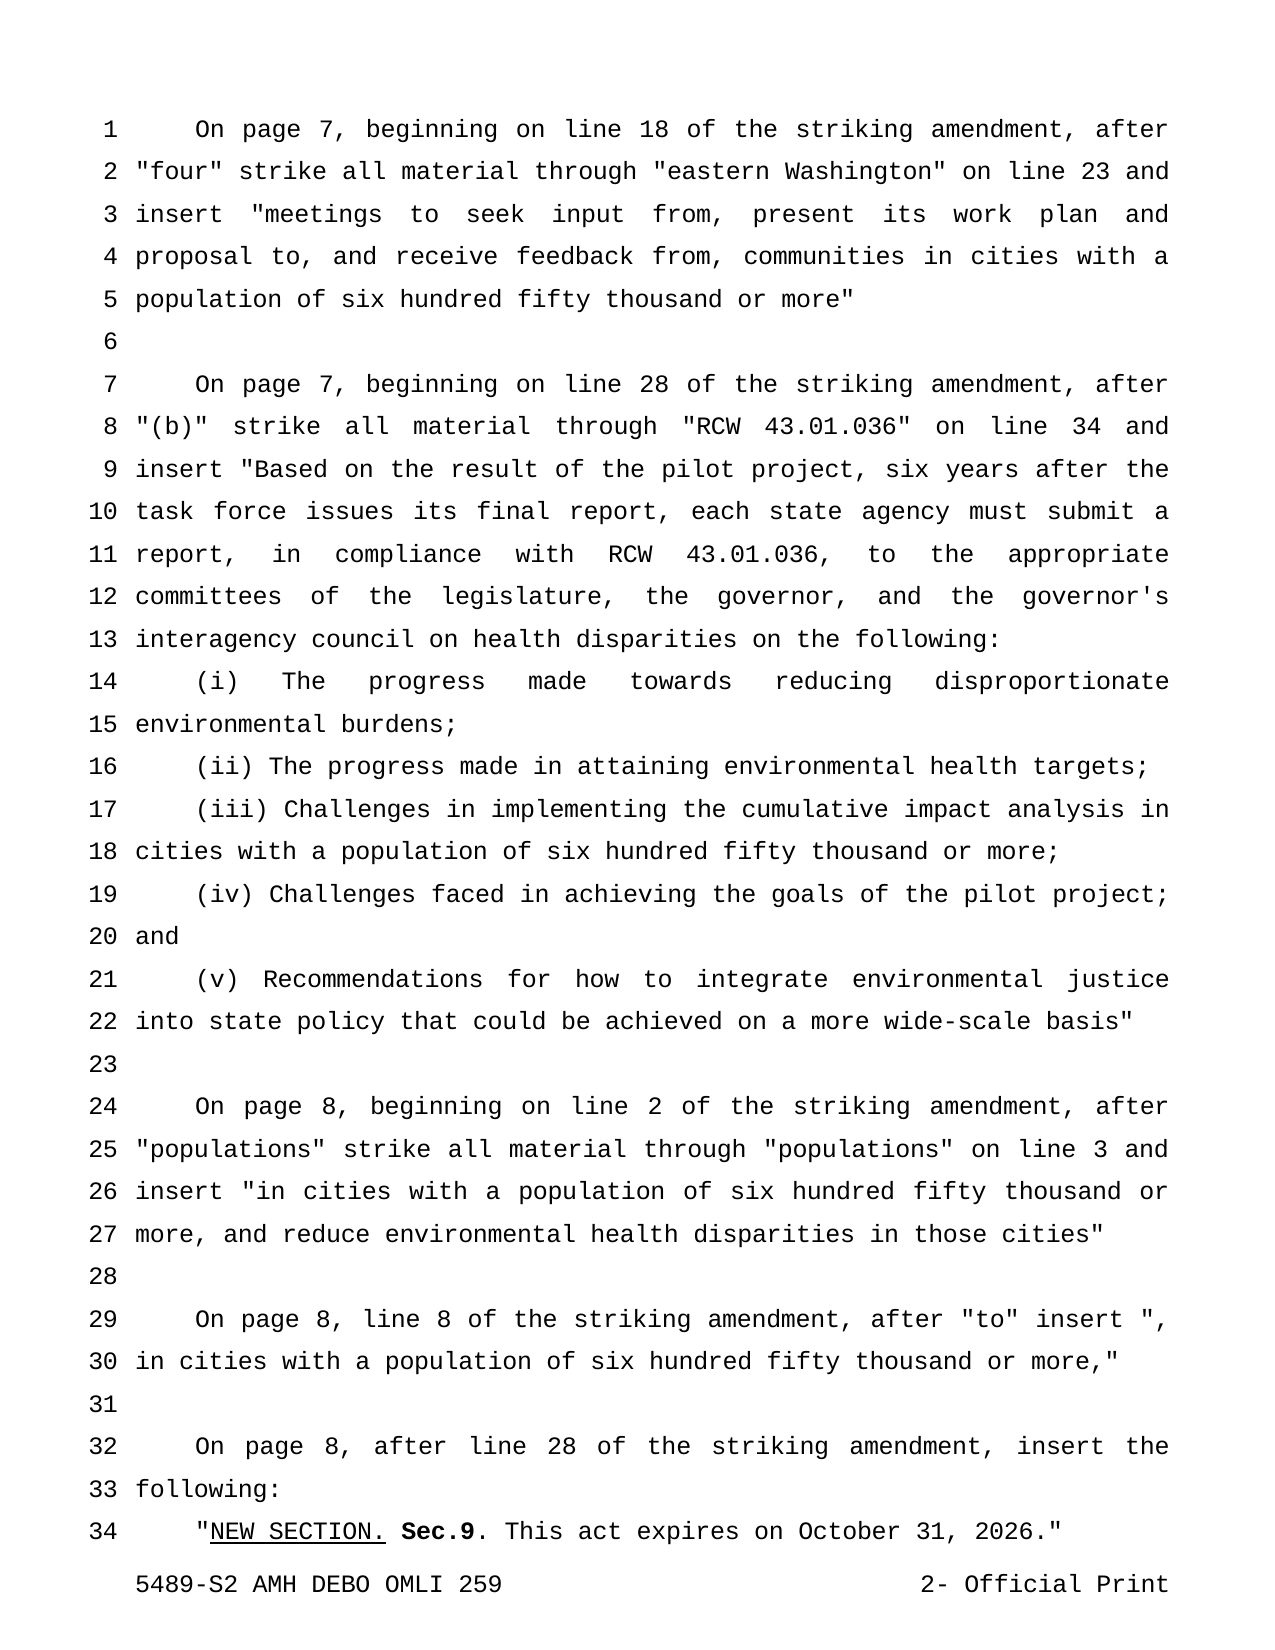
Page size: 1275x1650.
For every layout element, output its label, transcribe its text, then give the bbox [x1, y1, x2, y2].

text "NEW SECTION. Sec.9. This act expires on October 31, 2026." [135, 1506, 1170, 1548]
text (i) The progress made towards reducing disproportionate environmental burdens; [135, 656, 1170, 741]
text (iii) Challenges in implementing the cumulative impact analysis in cities with a population of six hundred fifty thousand or more; [135, 783, 1170, 868]
text On page 7, beginning on line 18 of the striking amendment, after "four" strike all material through "eastern Washington" on line 23 and insert "meetings to seek input from, present its work plan and proposal to, and receive feedback from, communities in cities with a population of six hundred fifty thousand or more" [135, 103, 1170, 316]
text (v) Recommendations for how to integrate environmental justice into state policy that could be achieved on a more wide-scale basis" [135, 953, 1170, 1038]
text On page 7, beginning on line 28 of the striking amendment, after "(b)" strike all material through "RCW 43.01.036" on line 34 and insert "Based on the result of the pilot project, six years after the task force issues its final report, each state agency must submit a report, in compliance with RCW 43.01.036, to the appropriate committees of the legislature, the governor, and the governor's interagency council on health disparities on the following: [135, 358, 1170, 656]
text On page 8, beginning on line 2 of the striking amendment, after "populations" strike all material through "populations" on line 3 and insert "in cities with a population of six hundred fifty thousand or more, and reduce environmental health disparities in those cities" [135, 1081, 1170, 1251]
text (iv) Challenges faced in achieving the goals of the pilot project; and [135, 868, 1170, 953]
text (ii) The progress made in attaining environmental health targets; [135, 741, 1170, 783]
text On page 8, after line 28 of the striking amendment, insert the following: [135, 1421, 1170, 1506]
text On page 8, line 8 of the striking amendment, after "to" insert ", in cities with a population of six hundred fifty thousand or more," [135, 1293, 1170, 1378]
